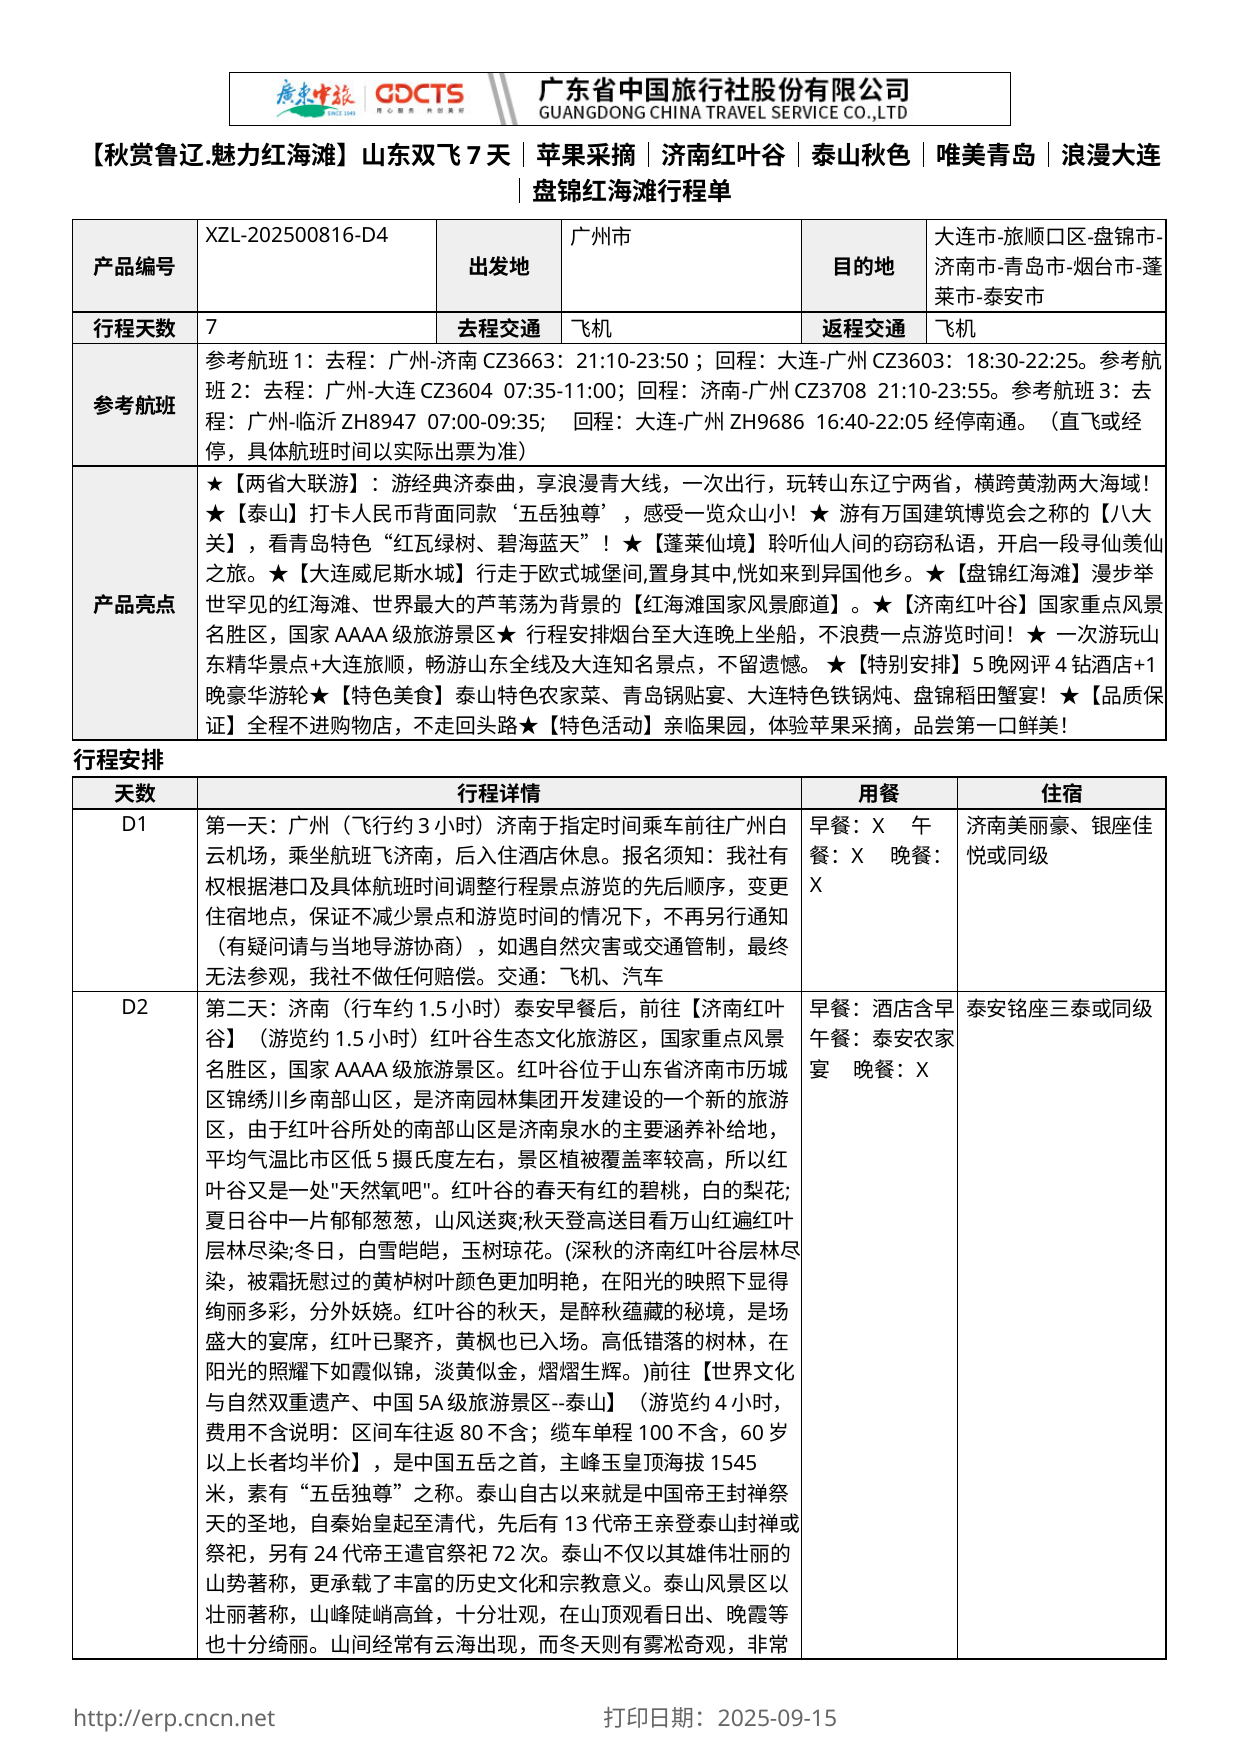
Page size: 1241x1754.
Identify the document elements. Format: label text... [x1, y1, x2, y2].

table_cell 飞机 [562, 313, 801, 343]
table_cell D2 [73, 992, 197, 1658]
table_cell 泰安铭座三泰或同级 [958, 992, 1165, 1658]
table_cell 行程天数 [73, 313, 197, 343]
table_cell 7 [198, 313, 436, 343]
text 行程安排 [73, 742, 1167, 775]
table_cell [802, 992, 957, 1658]
table_cell 产品亮点 [73, 467, 197, 739]
table_cell 第二天：济南（行车约1.5小时）泰安 [198, 992, 801, 1658]
table_cell 参考航班1： [198, 344, 1165, 465]
table_cell 飞机 [927, 313, 1165, 343]
table_cell D1 [73, 810, 197, 991]
table_header 出发地 [437, 220, 561, 311]
table_header XZL-202500816-D4 [198, 220, 436, 311]
table_cell ★【两省大联游】：游经典济泰曲，享浪漫青大线，一次出行，玩转山东辽宁两省，横跨黄渤两大海域！ [198, 467, 1165, 739]
table_cell 返程交通 [802, 313, 926, 343]
table_header 产品编号 [73, 220, 197, 311]
table_cell 去程交通 [437, 313, 561, 343]
table_cell 参考航班 [73, 344, 197, 465]
table_header 住宿 [958, 778, 1165, 808]
table_header 行程详情 [198, 778, 801, 808]
table_cell 第一天：广州（飞行约3小时）济南 [198, 810, 801, 991]
text 【秋赏鲁辽.魅力红海滩】山东双飞7天│苹果采摘│济南红叶谷│泰山秋色│唯美青岛│浪漫大连│盘锦红海滩行程单 [73, 136, 1167, 208]
picture [230, 73, 1010, 125]
table_header 广州市 [562, 220, 801, 311]
table_cell 济南美丽豪、银座佳悦或同级 [958, 810, 1165, 991]
table_header 目的地 [802, 220, 926, 311]
table_header 大连市-旅顺口区-盘锦市-济南市-青岛市-烟台市-蓬莱市-泰安市 [927, 220, 1165, 311]
table_header 用餐 [802, 778, 957, 808]
table_header 天数 [73, 778, 197, 808]
table_cell 早餐：X 午餐：X 晚餐：X [802, 810, 957, 991]
